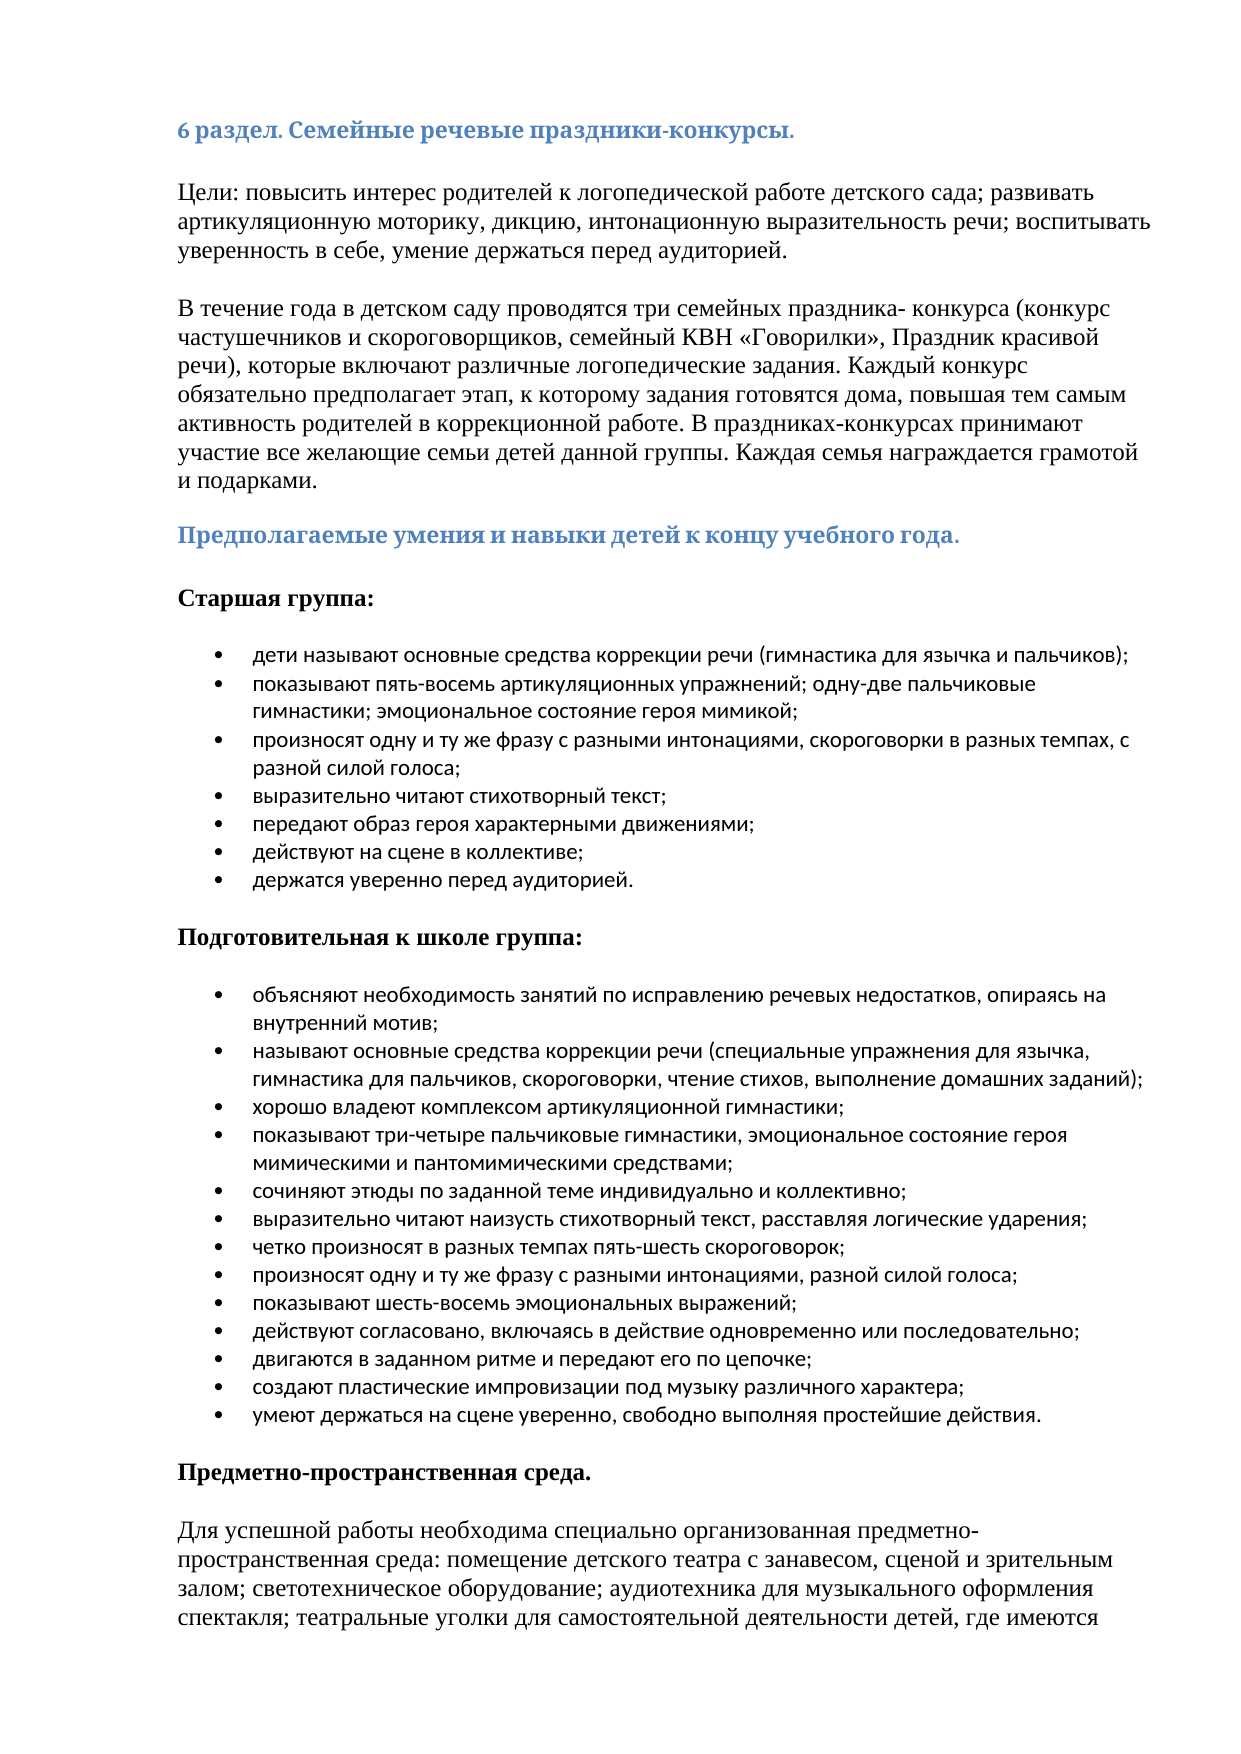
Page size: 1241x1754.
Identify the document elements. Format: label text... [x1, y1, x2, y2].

list произносят одну и ту же фразу с разными интонациями, разной силой голоса; [215, 1260, 1152, 1288]
list показывают шесть-восемь эмоциональных выражений; [215, 1288, 1152, 1316]
list называют основные средства коррекции речи (специальные упражнения для язычка, гимнастика для пальчиков, скороговорки, чтение стихов, выполнение домашних заданий); [215, 1036, 1152, 1092]
list действуют согласовано, включаясь в действие одновременно или последовательно; [215, 1316, 1152, 1344]
list действуют на сцене в коллективе; [215, 837, 1152, 865]
list выразительно читают стихотворный текст; [215, 781, 1152, 809]
list двигаются в заданном ритме и передают его по цепочке; [215, 1344, 1152, 1372]
text Старшая группа: [177, 583, 1152, 611]
list выразительно читают наизусть стихотворный текст, расставляя логические ударения; [215, 1204, 1152, 1232]
text Предметно-пространственная среда. [177, 1457, 1152, 1486]
list показывают пять-восемь артикуляционных упражнений; одну-две пальчиковые гимнастики; эмоциональное состояние героя мимикой; [215, 669, 1152, 725]
list передают образ героя характерными движениями; [215, 809, 1152, 837]
text Подготовительная к школе группа: [177, 922, 1152, 951]
list создают пластические импровизации под музыку различного характера; [215, 1372, 1152, 1400]
list показывают три-четыре пальчиковые гимнастики, эмоциональное состояние героя мимическими и пантомимическими средствами; [215, 1120, 1152, 1176]
subtitle 6 раздел. Семейные речевые праздники-конкурсы. [177, 118, 1152, 144]
list произносят одну и ту же фразу с разными интонациями, скороговорки в разных темпах, с разной силой голоса; [215, 725, 1152, 781]
text В течение года в детском саду проводятся три семейных праздника- конкурса (конкурс частушечников и скороговорщиков, семейный КВН «Говорилки», Праздник красивой речи), которые включают различные логопедические задания. Каждый конкурс обязательно предполагает этап, к которому задания готовятся дома, повышая тем самым активность родителей в коррекционной работе. В праздниках-конкурсах принимают участие все желающие семьи детей данной группы. Каждая семья награждается грамотой и подарками. [177, 293, 1152, 494]
list хорошо владеют комплексом артикуляционной гимнастики; [215, 1092, 1152, 1120]
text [177, 1515, 1152, 1630]
list сочиняют этюды по заданной теме индивидуально и коллективно; [215, 1176, 1152, 1204]
list дети называют основные средства коррекции речи (гимнастика для язычка и пальчиков); [215, 641, 1152, 669]
list четко произносят в разных темпах пять-шесть скороговорок; [215, 1232, 1152, 1260]
list умеют держаться на сцене уверенно, свободно выполняя простейшие действия. [215, 1400, 1152, 1428]
list держатся уверенно перед аудиторией. [215, 865, 1152, 893]
list объясняют необходимость занятий по исправлению речевых недостатков, опираясь на внутренний мотив; [215, 980, 1152, 1036]
text Цели: повысить интерес родителей к логопедической работе детского сада; развивать артикуляционную моторику, дикцию, интонационную выразительность речи; воспитывать уверенность в себе, умение держаться перед аудиторией. [177, 177, 1152, 264]
subtitle Предполагаемые умения и навыки детей к концу учебного года. [177, 523, 1152, 550]
